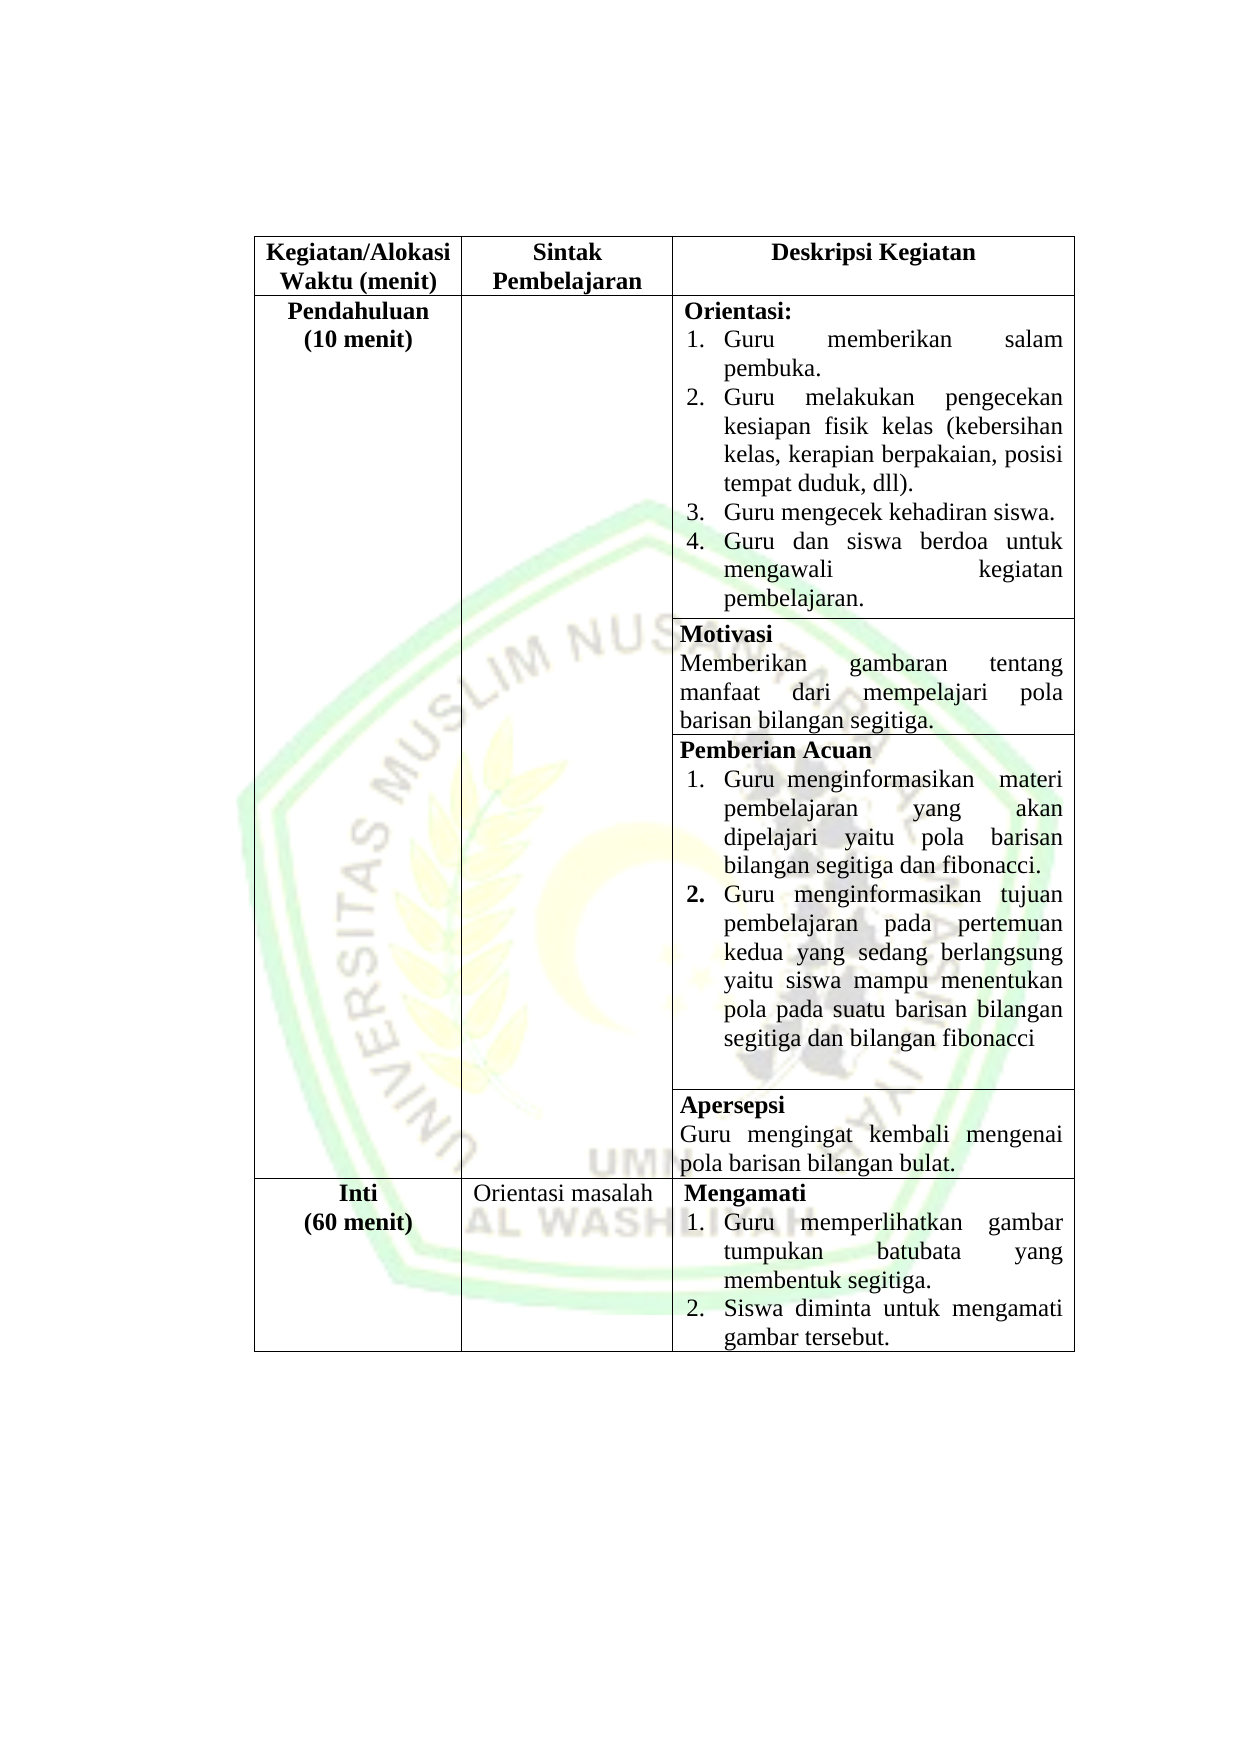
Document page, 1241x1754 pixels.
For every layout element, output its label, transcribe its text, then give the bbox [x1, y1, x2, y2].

table_header Deskripsi Kegiatan [673, 237, 1074, 295]
table_cell Orientasi masalah [462, 1179, 672, 1351]
table_cell Mengamati Guru memperlihatkan gambar tumpukan batubata yang membentuk segitiga. Siswa diminta untuk mengamati gambar tersebut. [673, 1179, 1074, 1351]
table_cell [462, 296, 672, 1177]
table_header Sintak Pembelajaran [462, 237, 672, 295]
table_cell Pemberian Acuan Guru menginformasikan materi pembelajaran yang akan dipelajari yaitu pola barisan bilangan segitiga dan fibonacci. Guru menginformasikan tujuan pembelajaran pada pertemuan kedua yang sedang berlangsung yaitu siswa mampu menentukan pola pada suatu barisan bilangan segitiga dan bilangan fibonacci [673, 735, 1074, 1089]
table_cell Apersepsi Guru mengingat kembali mengenai pola barisan bilangan bulat. [673, 1090, 1074, 1177]
table_header Kegiatan/Alokasi Waktu (menit) [255, 237, 461, 295]
table_cell Inti (60 menit) [255, 1179, 461, 1351]
table_cell Pendahuluan (10 menit) [255, 296, 461, 1177]
table_cell Motivasi Memberikan gambaran tentang manfaat dari mempelajari pola barisan bilangan segitiga. [673, 619, 1074, 734]
table_cell Orientasi: Guru memberikan salam pembuka. Guru melakukan pengecekan kesiapan fisik kelas (kebersihan kelas, kerapian berpakaian, posisi tempat duduk, dll). Guru mengecek kehadiran siswa. Guru dan siswa berdoa untuk mengawali kegiatan pembelajaran. [673, 296, 1074, 618]
